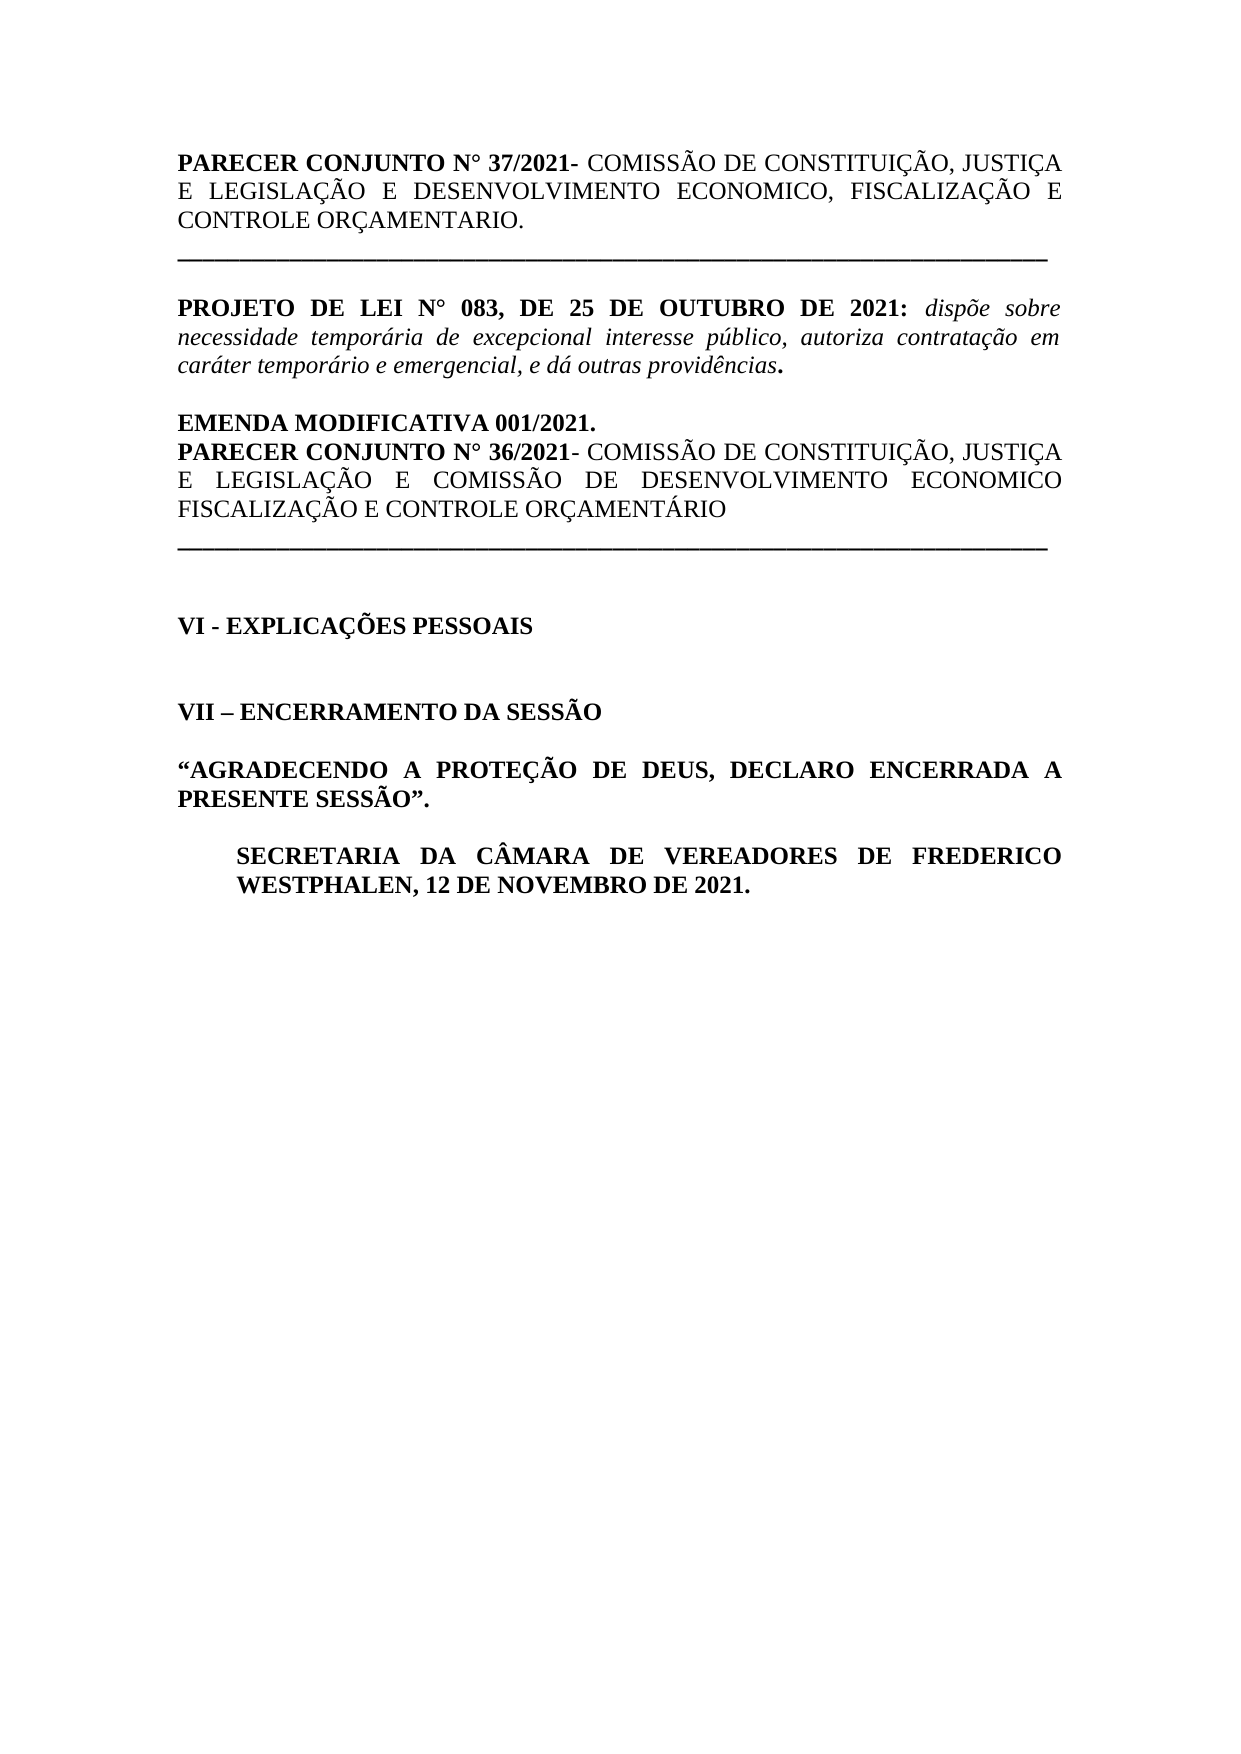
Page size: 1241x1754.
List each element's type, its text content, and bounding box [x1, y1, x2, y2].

text EMENDA MODIFICATIVA 001/2021. [177, 408, 1063, 437]
text ______________________________________________________________________ [177, 523, 1063, 554]
text SECRETARIA DA CÂMARA DE VEREADORES DE FREDERICO WESTPHALEN, 12 DE NOVEMBRO DE 2021. [236, 841, 1063, 899]
text VI - EXPLICAÇÕES PESSOAIS [177, 611, 1063, 640]
text “AGRADECENDO A PROTEÇÃO DE DEUS, DECLARO ENCERRADA A PRESENTE SESSÃO”. [177, 755, 1063, 812]
text PARECER CONJUNTO N° 36/2021- COMISSÃO DE CONSTITUIÇÃO, JUSTIÇA E LEGISLAÇÃO E COMISSÃO DE DESENVOLVIMENTO ECONOMICO FISCALIZAÇÃO E CONTROLE ORÇAMENTÁRIO [177, 437, 1063, 523]
text PARECER CONJUNTO N° 37/2021- COMISSÃO DE CONSTITUIÇÃO, JUSTIÇA E LEGISLAÇÃO E DESENVOLVIMENTO ECONOMICO, FISCALIZAÇÃO E CONTROLE ORÇAMENTARIO. [177, 148, 1063, 234]
text PROJETO DE LEI N° 083, DE 25 DE OUTUBRO DE 2021: dispõe sobre necessidade temporária de excepcional interesse público, autoriza contratação em caráter temporário e emergencial, e dá outras providências. [177, 293, 1063, 379]
text VII – ENCERRAMENTO DA SESSÃO [177, 697, 1063, 726]
text ______________________________________________________________________ [177, 234, 1063, 264]
